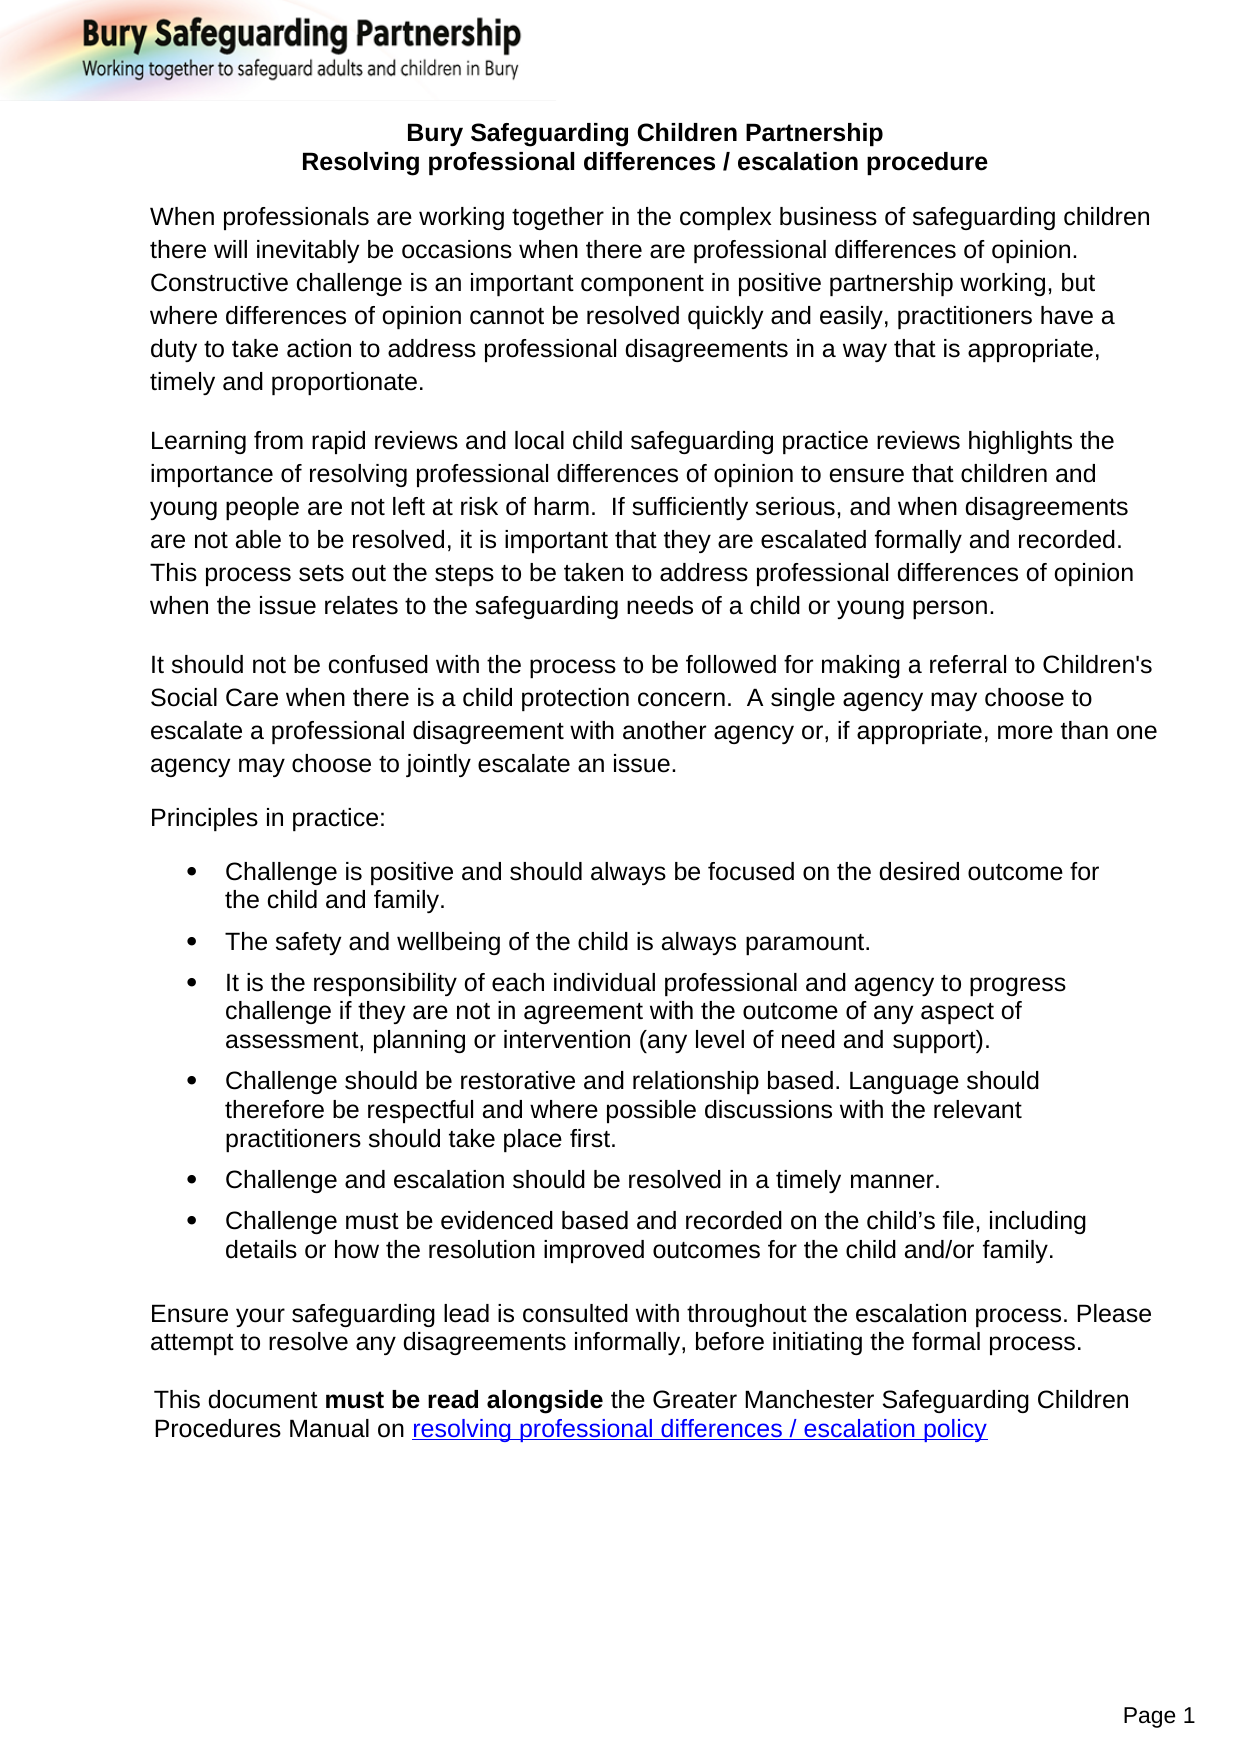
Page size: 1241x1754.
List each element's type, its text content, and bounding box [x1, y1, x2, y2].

text Learning from rapid reviews and local child safeguarding practice reviews highlights the importance of resolving professional differences of opinion to ensure that children and young people are not left at risk of harm. If sufficiently serious, and when disagreements are not able to be resolved, it is important that they are escalated formally and recorded. This process sets out the steps to be taken to address professional differences of opinion when the issue relates to the safeguarding needs of a child or young person. [150, 426, 1167, 619]
list Challenge and escalation should be resolved in a timely manner. [187, 1165, 1138, 1194]
text Bury Safeguarding Children Partnership [50, 118, 1240, 147]
text This document must be read alongside the Greater Manchester Safeguarding Children Procedures Manual on resolving professional differences / escalation policy [153, 1385, 1240, 1442]
list It is the responsibility of each individual professional and agency to progress challenge if they are not in agreement with the outcome of any aspect of assessment, planning or intervention (any level of need and support). [187, 967, 1138, 1054]
text Principles in practice: [150, 803, 1240, 831]
picture [0, 0, 557, 102]
text When professionals are working together in the complex business of safeguarding children there will inevitably be occasions when there are professional differences of opinion. Constructive challenge is an important component in positive partnership working, but where differences of opinion cannot be resolved quickly and easily, practitioners have a duty to take action to address professional disagreements in a way that is appropriate, timely and proportionate. [150, 202, 1167, 396]
list Challenge must be evidenced based and recorded on the child’s file, including details or how the resolution improved outcomes for the child and/or family. [187, 1206, 1138, 1263]
list Challenge should be restorative and relationship based. Language should therefore be respectful and where possible discussions with the relevant practitioners should take place first. [187, 1066, 1138, 1153]
text Ensure your safeguarding lead is consulted with throughout the escalation process. Please attempt to resolve any disagreements informally, before initiating the formal process. [150, 1298, 1167, 1356]
list Challenge is positive and should always be focused on the desired outcome for the child and family. [187, 856, 1138, 914]
text It should not be confused with the process to be followed for making a referral to Children's Social Care when there is a child protection concern. A single agency may choose to escalate a professional disagreement with another agency or, if appropriate, more than one agency may choose to jointly escalate an issue. [150, 650, 1167, 778]
text Resolving professional differences / escalation procedure [50, 147, 1240, 176]
list The safety and wellbeing of the child is always paramount. [187, 927, 1138, 955]
